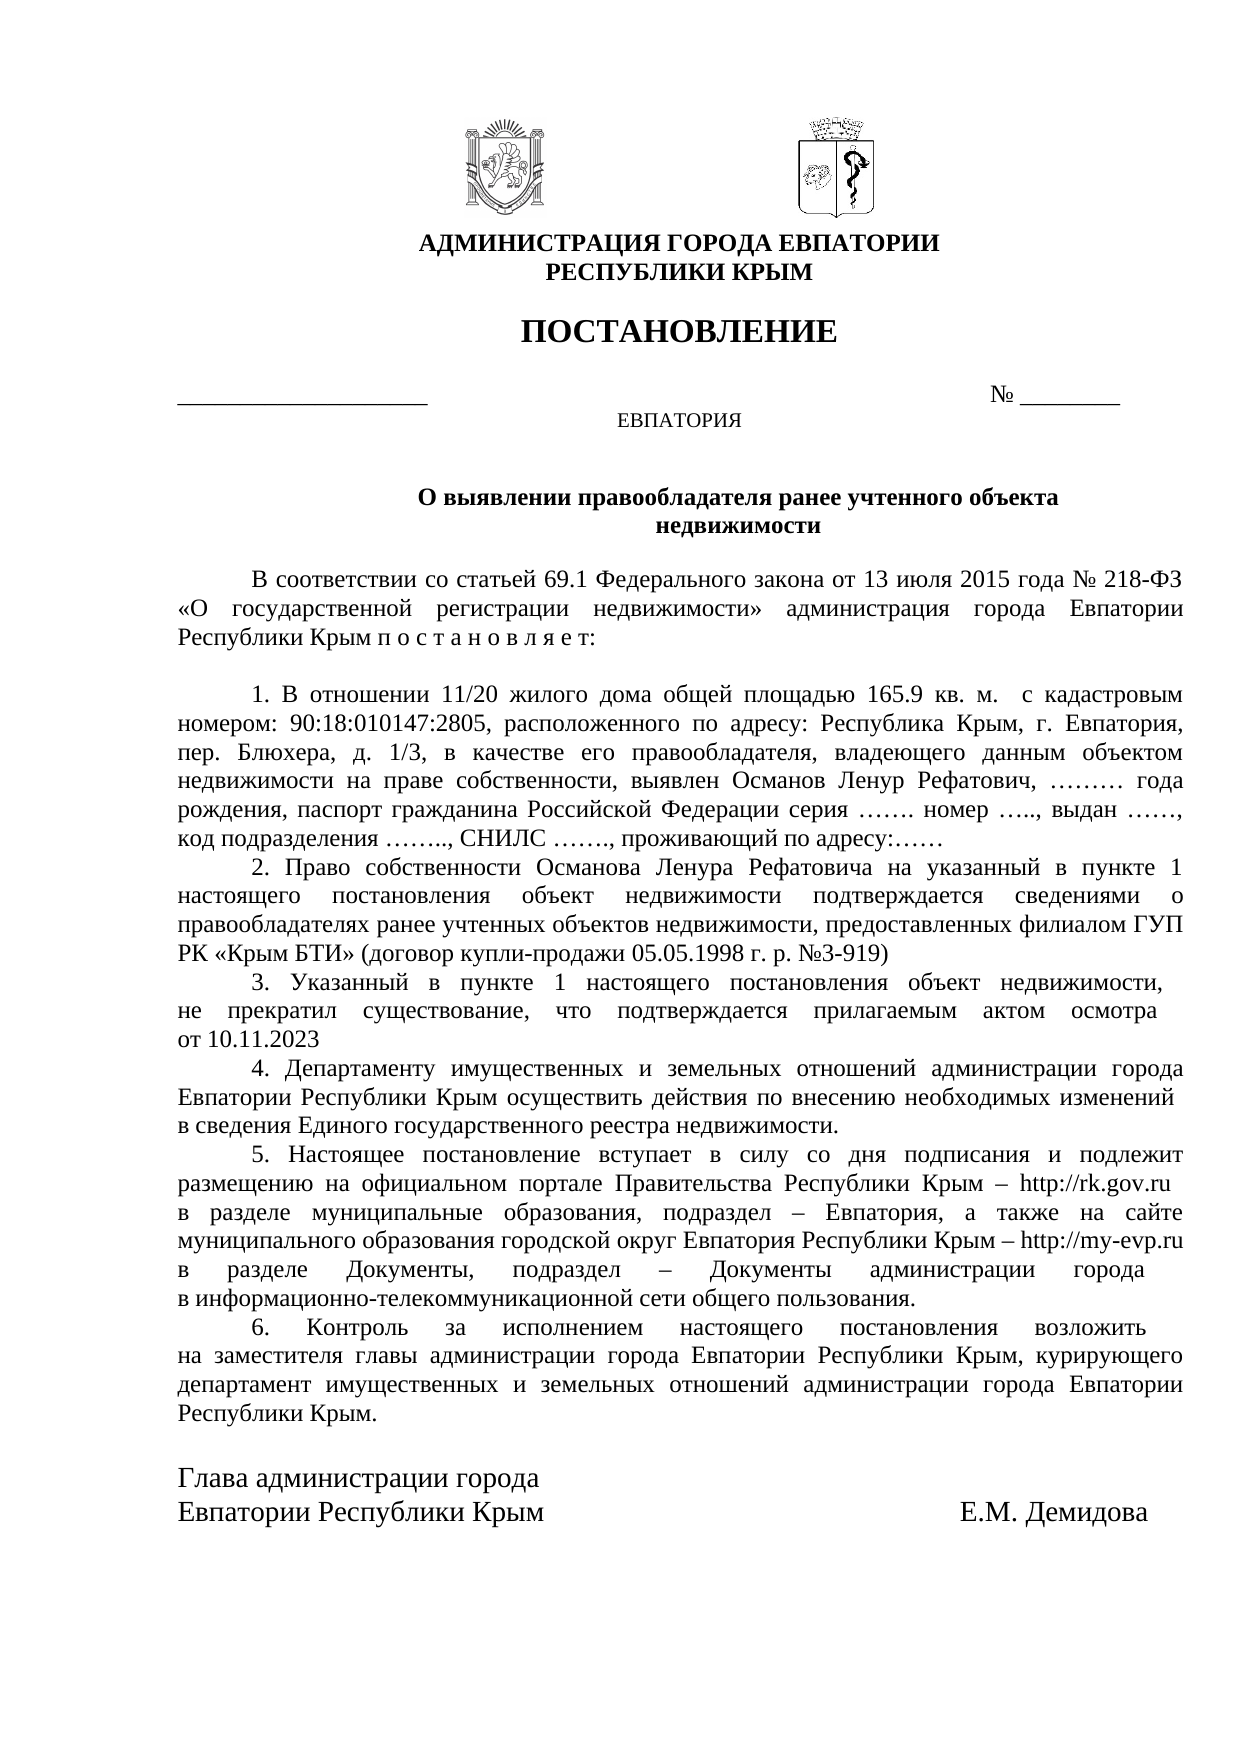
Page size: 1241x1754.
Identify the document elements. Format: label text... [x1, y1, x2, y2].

text ЕВПАТОРИЯ [177, 407, 1181, 432]
text ПОСТАНОВЛЕНИЕ [177, 311, 1181, 349]
text 2. Право собственности Османова Ленура Рефатовича на указанный в пункте 1 настоящего постановления объект недвижимости подтверждается сведениями о правообладателях ранее учтенных объектов недвижимости, предоставленных филиалом ГУП РК «Крым БТИ» (договор купли-продажи 05.05.1998 г. р. №3-919) [177, 852, 1184, 967]
text 5. Настоящее постановление вступает в силу со дня подписания и подлежит размещению на официальном портале Правительства Республики Крым – http://rk.gov.ru в разделе муниципальные образования, подраздел – Евпатория, а также на сайте муниципального образования городской округ Евпатория Республики Крым – http://my-evp.ru в разделе Документы, подраздел – Документы администрации города в информационно-телекоммуникационной сети общего пользования. [177, 1139, 1184, 1312]
text Евпатории Республики Крым Е.М. Демидова [177, 1494, 1181, 1527]
text АДМИНИСТРАЦИЯ ГОРОДА ЕВПАТОРИИ [177, 228, 1181, 257]
text В соответствии со статьей 69.1 Федерального закона от 13 июля 2015 года № 218-ФЗ «О государственной регистрации недвижимости» администрация города Евпатории Республики Крым п о с т а н о в л я е т: [177, 564, 1184, 650]
text 3. Указанный в пункте 1 настоящего постановления объект недвижимости, не прекратил существование, что подтверждается прилагаемым актом осмотра от 10.11.2023 [177, 967, 1184, 1053]
text О выявлении правообладателя ранее учтенного объекта недвижимости [354, 482, 1122, 539]
text 4. Департаменту имущественных и земельных отношений администрации города Евпатории Республики Крым осуществить действия по внесению необходимых изменений в сведения Единого государственного реестра недвижимости. [177, 1053, 1184, 1139]
text 6. Контроль за исполнением настоящего постановления возложить на заместителя главы администрации города Евпатории Республики Крым, курирующего департамент имущественных и земельных отношений администрации города Евпатории Республики Крым. [177, 1312, 1184, 1427]
text РЕСПУБЛИКИ КРЫМ [177, 257, 1181, 286]
picture [798, 117, 874, 218]
text ____________________ № ________ [177, 379, 1181, 407]
text Глава администрации города [177, 1460, 1181, 1494]
text 1. В отношении 11/20 жилого дома общей площадью 165.9 кв. м. с кадастровым номером: 90:18:010147:2805, расположенного по адресу: Республика Крым, г. Евпатория, пер. Блюхера, д. 1/3, в качестве его правообладателя, владеющего данным объектом недвижимости на праве собственности, выявлен Османов Ленур Рефатович, ……… года рождения, паспорт гражданина Российской Федерации серия ……. номер ….., выдан ……, код подразделения …….., СНИЛС ……., проживающий по адресу:…… [177, 679, 1184, 852]
